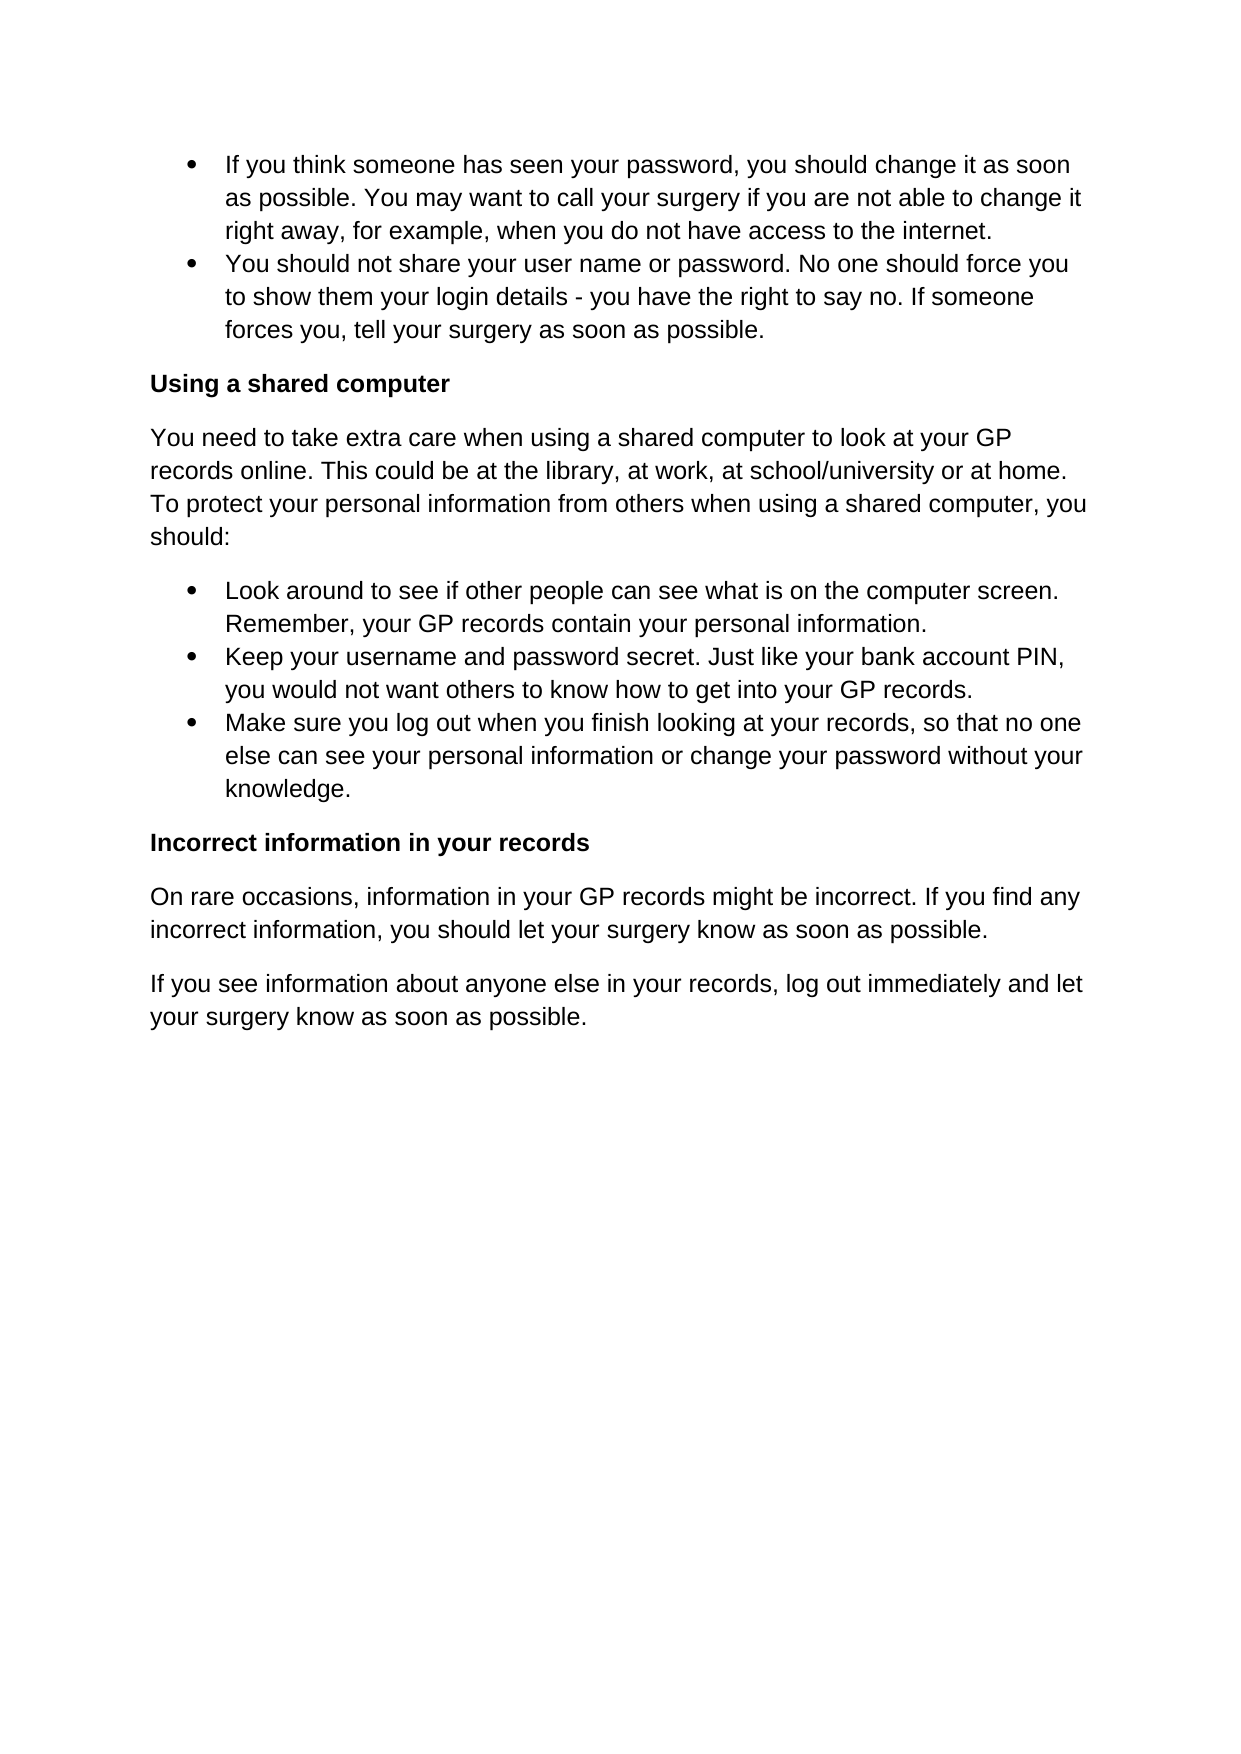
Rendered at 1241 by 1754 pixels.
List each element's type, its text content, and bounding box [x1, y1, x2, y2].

list Look around to see if other people can see what is on the computer screen. Remember, your GP records contain your personal information. [187, 576, 1090, 638]
text Using a shared computer [150, 369, 1090, 398]
list You should not share your user name or password. No one should force you to show them your login details - you have the right to say no. If someone forces you, tell your surgery as soon as possible. [187, 249, 1090, 344]
text Incorrect information in your records [150, 828, 1090, 857]
list Make sure you log out when you finish looking at your records, so that no one else can see your personal information or change your password without your knowledge. [187, 708, 1090, 803]
list If you think someone has seen your password, you should change it as soon as possible. You may want to call your surgery if you are not able to change it right away, for example, when you do not have access to the internet. [187, 150, 1090, 245]
text On rare occasions, information in your GP records might be incorrect. If you find any incorrect information, you should let your surgery know as soon as possible. [150, 882, 1090, 944]
text You need to take extra care when using a shared computer to look at your GP records online. This could be at the library, at work, at school/university or at home. To protect your personal information from others when using a shared computer, you should: [150, 423, 1090, 551]
list Keep your username and password secret. Just like your bank account PIN, you would not want others to know how to get into your GP records. [187, 642, 1090, 704]
text If you see information about anyone else in your records, log out immediately and let your surgery know as soon as possible. [150, 969, 1090, 1031]
